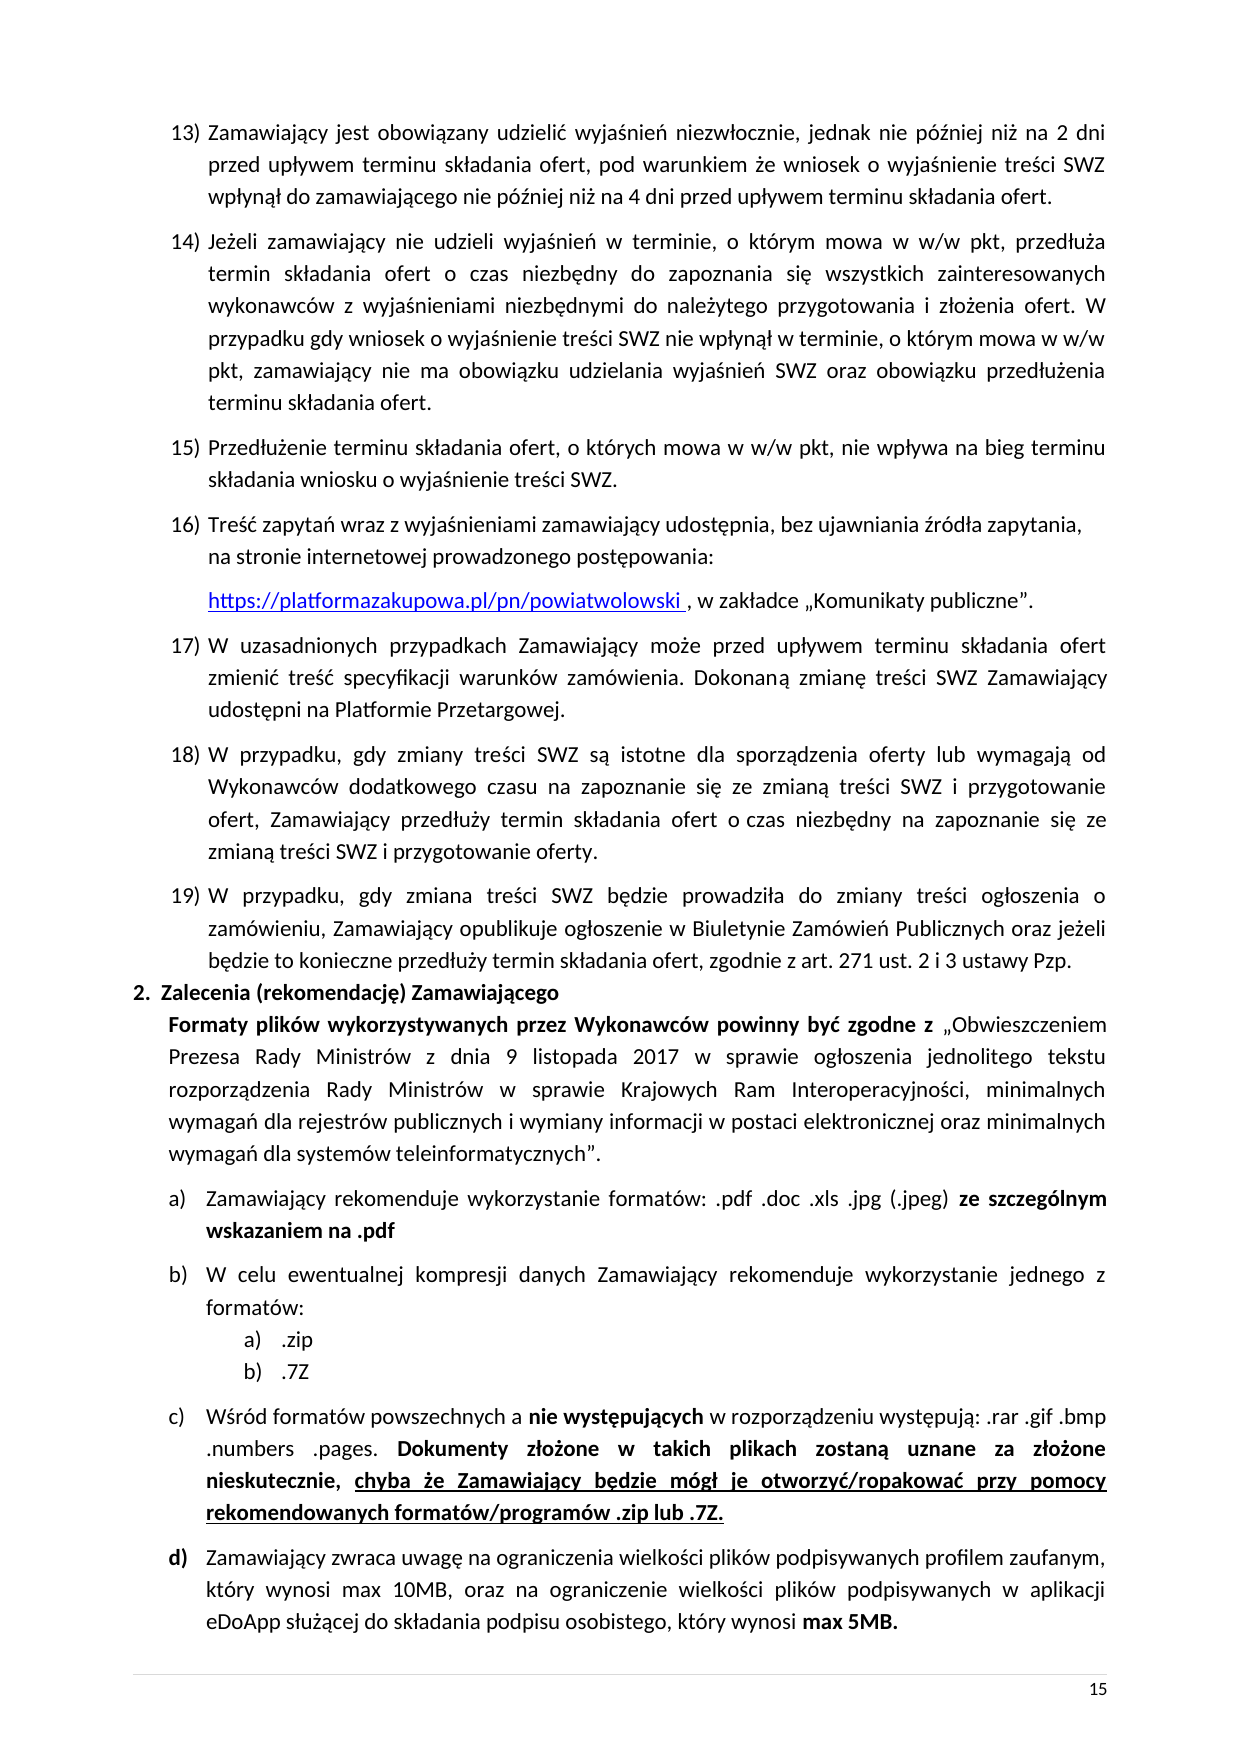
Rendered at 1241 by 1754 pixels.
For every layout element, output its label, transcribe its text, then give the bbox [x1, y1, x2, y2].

list W celu ewentualnej kompresji danych Zamawiający rekomenduje wykorzystanie jednego z formatów: [169, 1261, 1107, 1321]
list Treść zapytań wraz z wyjaśnieniami zamawiający udostępnia, bez ujawniania źródła zapytania, na stronie internetowej prowadzonego postępowania: [170, 510, 1107, 570]
list Zamawiający rekomenduje wykorzystanie formatów: .pdf .doc .xls .jpg (.jpeg) ze szczególnym wskazaniem na .pdf [168, 1184, 1107, 1244]
list Przedłużenie terminu składania ofert, o których mowa w w/w pkt, nie wpływa na bieg terminu składania wniosku o wyjaśnienie treści SWZ. [170, 433, 1107, 493]
list .7Z [243, 1357, 1107, 1385]
list W uzasadnionych przypadkach Zamawiający może przed upływem terminu składania ofert zmienić treść specyfikacji warunków zamówienia. Dokonaną zmianę treści SWZ Zamawiający udostępni na Platformie Przetargowej. [170, 631, 1107, 724]
text Formaty plików wykorzystywanych przez Wykonawców powinny być zgodne z „Obwieszczeniem Prezesa Rady Ministrów z dnia 9 listopada 2017 w sprawie ogłoszenia jednolitego tekstu rozporządzenia Rady Ministrów w sprawie Krajowych Ram Interoperacyjności, minimalnych wymagań dla rejestrów publicznych i wymiany informacji w postaci elektronicznej oraz minimalnych wymagań dla systemów teleinformatycznych”. [168, 1010, 1107, 1167]
text 2. Zalecenia (rekomendację) Zamawiającego [133, 978, 1107, 1006]
list W przypadku, gdy zmiany treści SWZ są istotne dla sporządzenia oferty lub wymagają od Wykonawców dodatkowego czasu na zapoznanie się ze zmianą treści SWZ i przygotowanie ofert, Zamawiający przedłuży termin składania ofert o czas niezbędny na zapoznanie się ze zmianą treści SWZ i przygotowanie oferty. [170, 740, 1107, 865]
text https://platformazakupowa.pl/pn/powiatwolowski , w zakładce „Komunikaty publiczne”. [208, 587, 1107, 614]
list Wśród formatów powszechnych a nie występujących w rozporządzeniu występują: .rar .gif .bmp .numbers .pages. Dokumenty złożone w takich plikach zostaną uznane za złożone nieskutecznie, chyba że Zamawiający będzie mógł je otworzyć/ropakować przy pomocy rekomendowanych formatów/programów .zip lub .7Z. [168, 1402, 1107, 1526]
list Jeżeli zamawiający nie udzieli wyjaśnień w terminie, o którym mowa w w/w pkt, przedłuża termin składania ofert o czas niezbędny do zapoznania się wszystkich zainteresowanych wykonawców z wyjaśnieniami niezbędnymi do należytego przygotowania i złożenia ofert. W przypadku gdy wniosek o wyjaśnienie treści SWZ nie wpłynął w terminie, o którym mowa w w/w pkt, zamawiający nie ma obowiązku udzielania wyjaśnień SWZ oraz obowiązku przedłużenia terminu składania ofert. [170, 227, 1107, 416]
list Zamawiający zwraca uwagę na ograniczenia wielkości plików podpisywanych profilem zaufanym, który wynosi max 10MB, oraz na ograniczenie wielkości plików podpisywanych w aplikacji eDoApp służącej do składania podpisu osobistego, który wynosi max 5MB. [168, 1543, 1107, 1636]
list .zip [244, 1325, 1107, 1353]
list Zamawiający jest obowiązany udzielić wyjaśnień niezwłocznie, jednak nie później niż na 2 dni przed upływem terminu składania ofert, pod warunkiem że wniosek o wyjaśnienie treści SWZ wpłynął do zamawiającego nie później niż na 4 dni przed upływem terminu składania ofert. [170, 118, 1107, 211]
list W przypadku, gdy zmiana treści SWZ będzie prowadziła do zmiany treści ogłoszenia o zamówieniu, Zamawiający opublikuje ogłoszenie w Biuletynie Zamówień Publicznych oraz jeżeli będzie to konieczne przedłuży termin składania ofert, zgodnie z art. 271 ust. 2 i 3 ustawy Pzp. [170, 882, 1107, 974]
